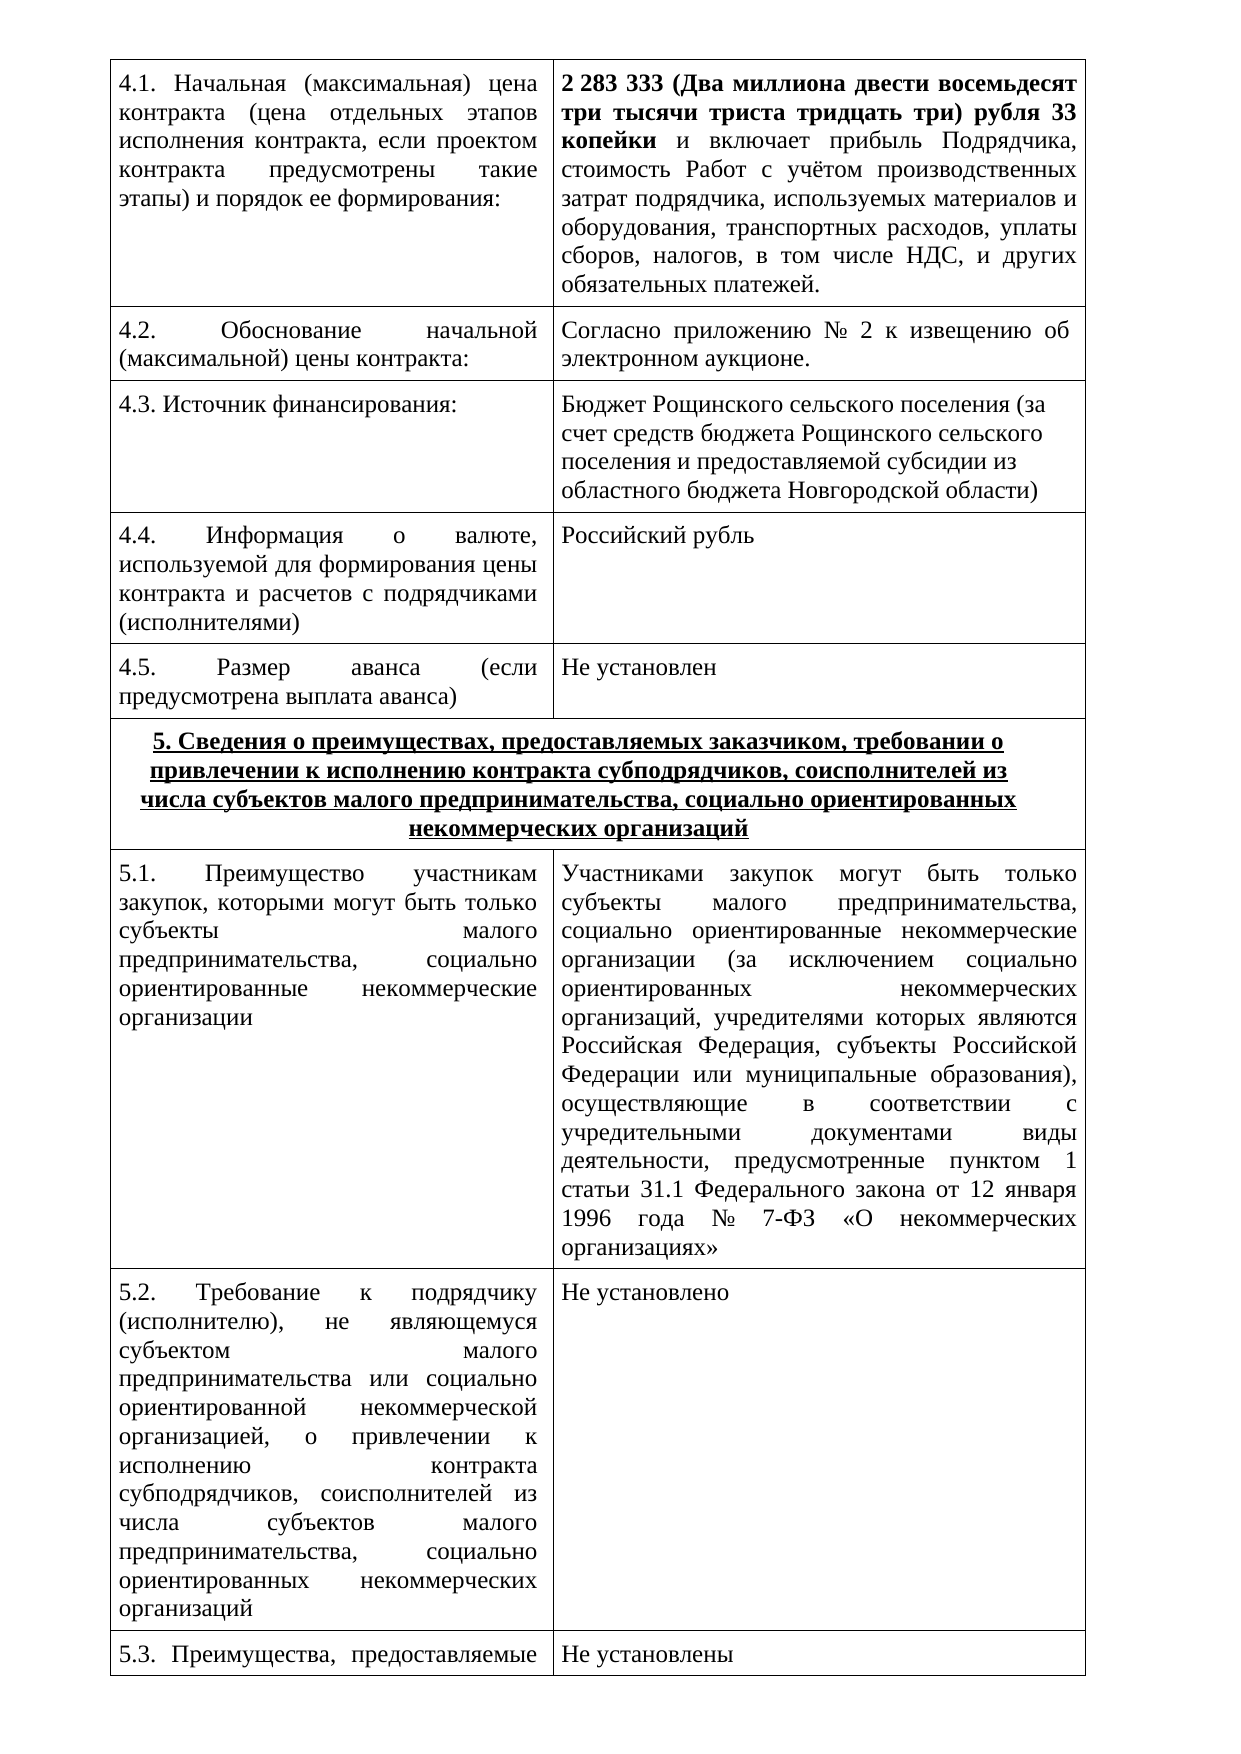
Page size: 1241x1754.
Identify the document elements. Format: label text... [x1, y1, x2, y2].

table_cell 4.1. Начальная (максимальная) цена контракта (цена отдельных этапов исполнения контракта, если проектом контракта предусмотрены такие этапы) и порядок ее формирования: [111, 60, 553, 306]
table_cell Российский рубль [554, 513, 1085, 643]
table_cell 4.3. Источник финансирования: [111, 381, 553, 512]
table_cell Участниками закупок могут быть только субъекты малого предпринимательства, социально ориентированные некоммерческие организации (за исключением социально ориентированных некоммерческих организаций, учредителями которых являются Российская Федерация, субъекты Российской Федерации или муниципальные образования), осуществляющие в соответствии с учредительными документами виды деятельности, предусмотренные пунктом 1 статьи 31.1 Федерального закона от 12 января 1996 года № 7-ФЗ «О некоммерческих организациях» [554, 850, 1085, 1268]
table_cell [111, 1631, 553, 1675]
table_cell 5.1. Преимущество участникам закупок, которыми могут быть только субъекты малого предпринимательства, социально ориентированные некоммерческие организации [111, 850, 553, 1268]
table_cell Бюджет Рощинского сельского поселения (за счет средств бюджета Рощинского сельского поселения и предоставляемой субсидии из областного бюджета Новгородской области) [554, 381, 1085, 512]
table_cell 5.2. Требование к подрядчику (исполнителю), не являющемуся субъектом малого предпринимательства или социально ориентированной некоммерческой организацией, о привлечении к исполнению контракта субподрядчиков, соисполнителей из числа субъектов малого предпринимательства, социально ориентированных некоммерческих организаций [111, 1269, 553, 1630]
table_cell 4.4. Информация о валюте, используемой для формирования цены контракта и расчетов с подрядчиками (исполнителями) [111, 513, 553, 643]
table_cell Не установлены [554, 1631, 1085, 1675]
table_cell 5. Сведения о преимуществах, предоставляемых заказчиком, требовании о привлечении к исполнению контракта субподрядчиков, соисполнителей из числа субъектов малого предпринимательства, социально ориентированных некоммерческих организаций [111, 719, 1085, 849]
table_cell Не установлен [554, 644, 1085, 717]
table_cell 4.2. Обоснование начальной (максимальной) цены контракта: [111, 307, 553, 380]
table_cell 4.5. Размер аванса (если предусмотрена выплата аванса) [111, 644, 553, 717]
table_cell 2 283 333 (Два миллиона двести восемьдесят три тысячи триста тридцать три) рубля 33 копейки и включает прибыль Подрядчика, стоимость Работ с учётом производственных затрат подрядчика, используемых материалов и оборудования, транспортных расходов, уплаты сборов, налогов, в том числе НДС, и других обязательных платежей. [554, 60, 1085, 306]
table_cell Согласно приложению № 2 к извещению об электронном аукционе. [554, 307, 1085, 380]
table_cell Не установлено [554, 1269, 1085, 1630]
